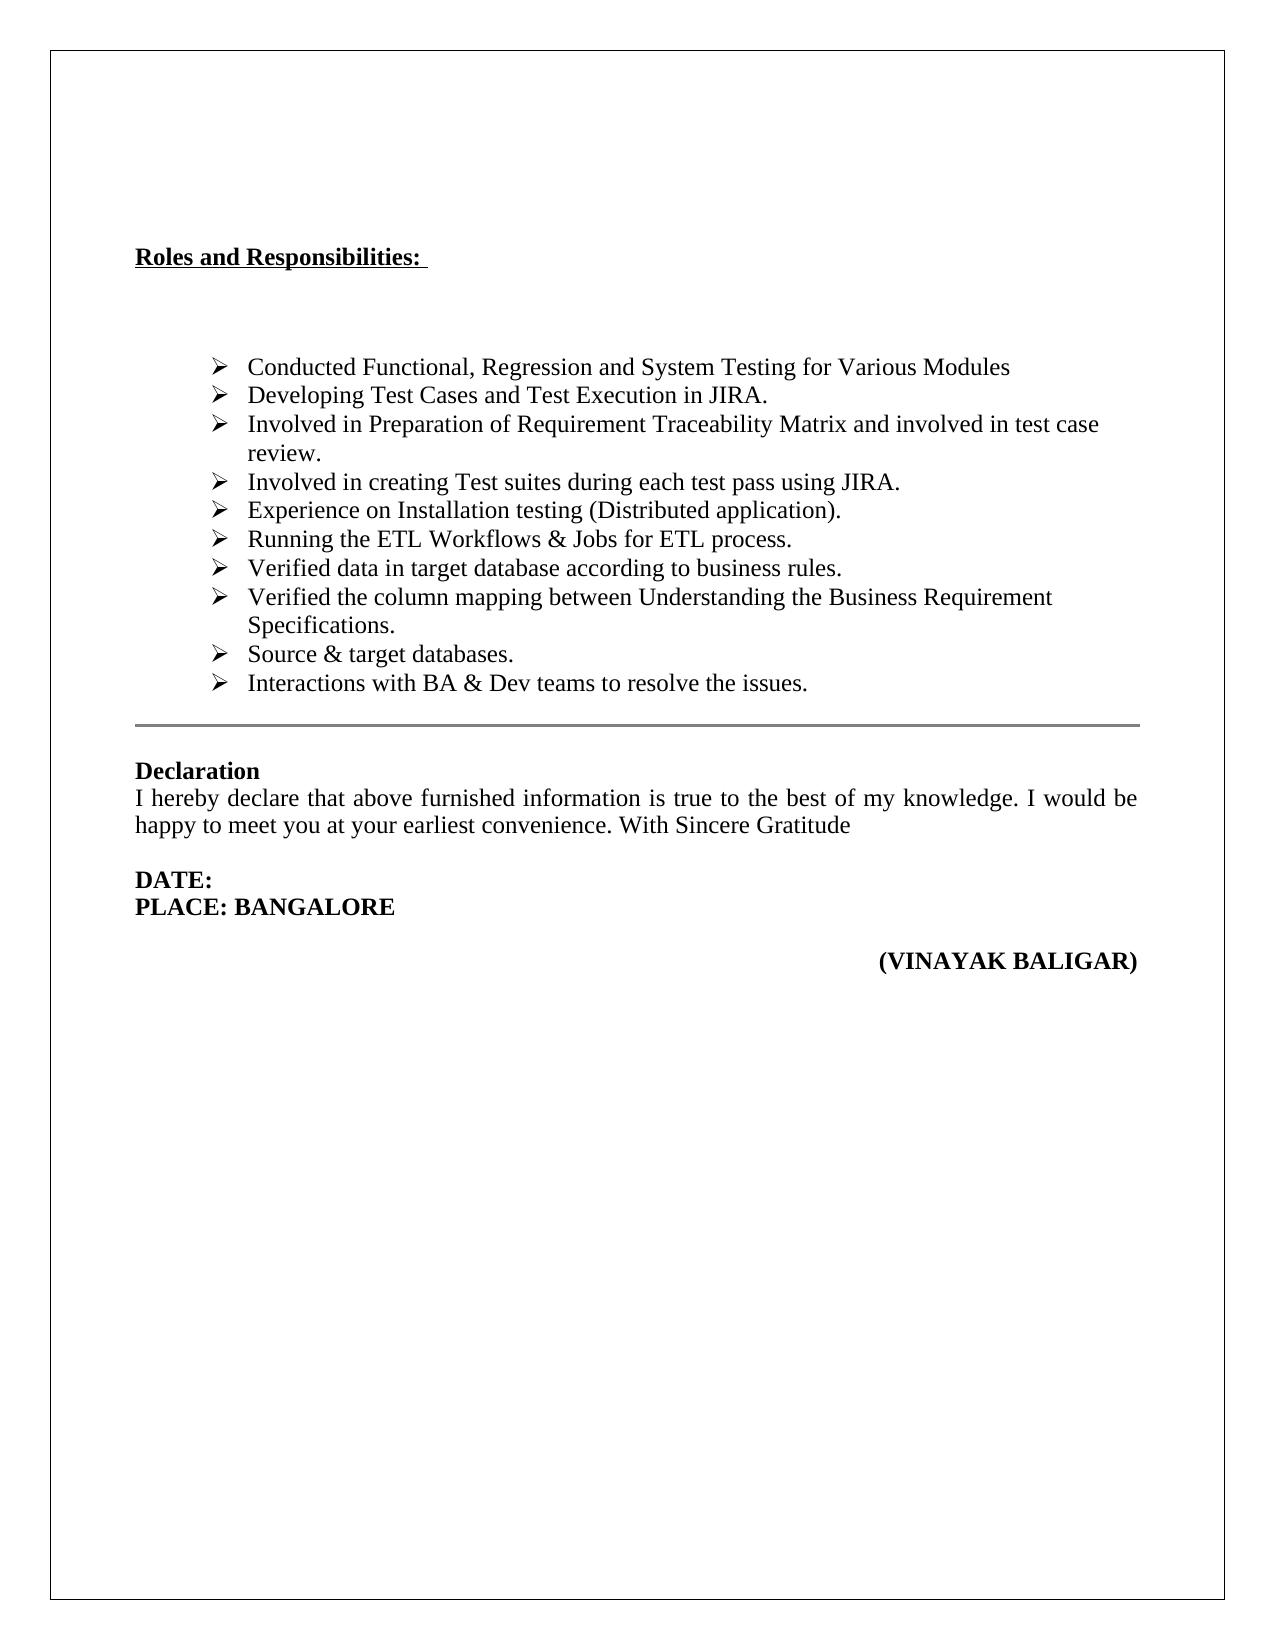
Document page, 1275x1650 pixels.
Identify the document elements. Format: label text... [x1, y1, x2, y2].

list Verified the column mapping between Understanding the Business Requirement Specifications. [210, 582, 1140, 639]
text I hereby declare that above furnished information is true to the best of my knowledge. I would be happy to meet you at your earliest convenience. With Sincere Gratitude [135, 785, 1140, 839]
text (VINAYAK BALIGAR) [135, 948, 1140, 975]
list Running the ETL Workflows & Jobs for ETL process. [210, 524, 1140, 553]
list Experience on Installation testing (Distributed application). [210, 495, 1140, 524]
list Involved in creating Test suites during each test pass using JIRA. [210, 467, 1140, 495]
list Verified data in target database according to business rules. [210, 553, 1140, 582]
list Source & target databases. [210, 639, 1140, 668]
list Involved in Preparation of Requirement Traceability Matrix and involved in test case review. [210, 409, 1140, 467]
text Declaration [135, 758, 1159, 785]
list Interactions with BA & Dev teams to resolve the issues. [210, 668, 1140, 697]
text PLACE: BANGALORE [135, 893, 1140, 921]
list Conducted Functional, Regression and System Testing for Various Modules [210, 352, 1140, 380]
text DATE: [135, 866, 1140, 893]
list Developing Test Cases and Test Execution in JIRA. [210, 380, 1140, 409]
text Roles and Responsibilities: [135, 243, 1140, 270]
